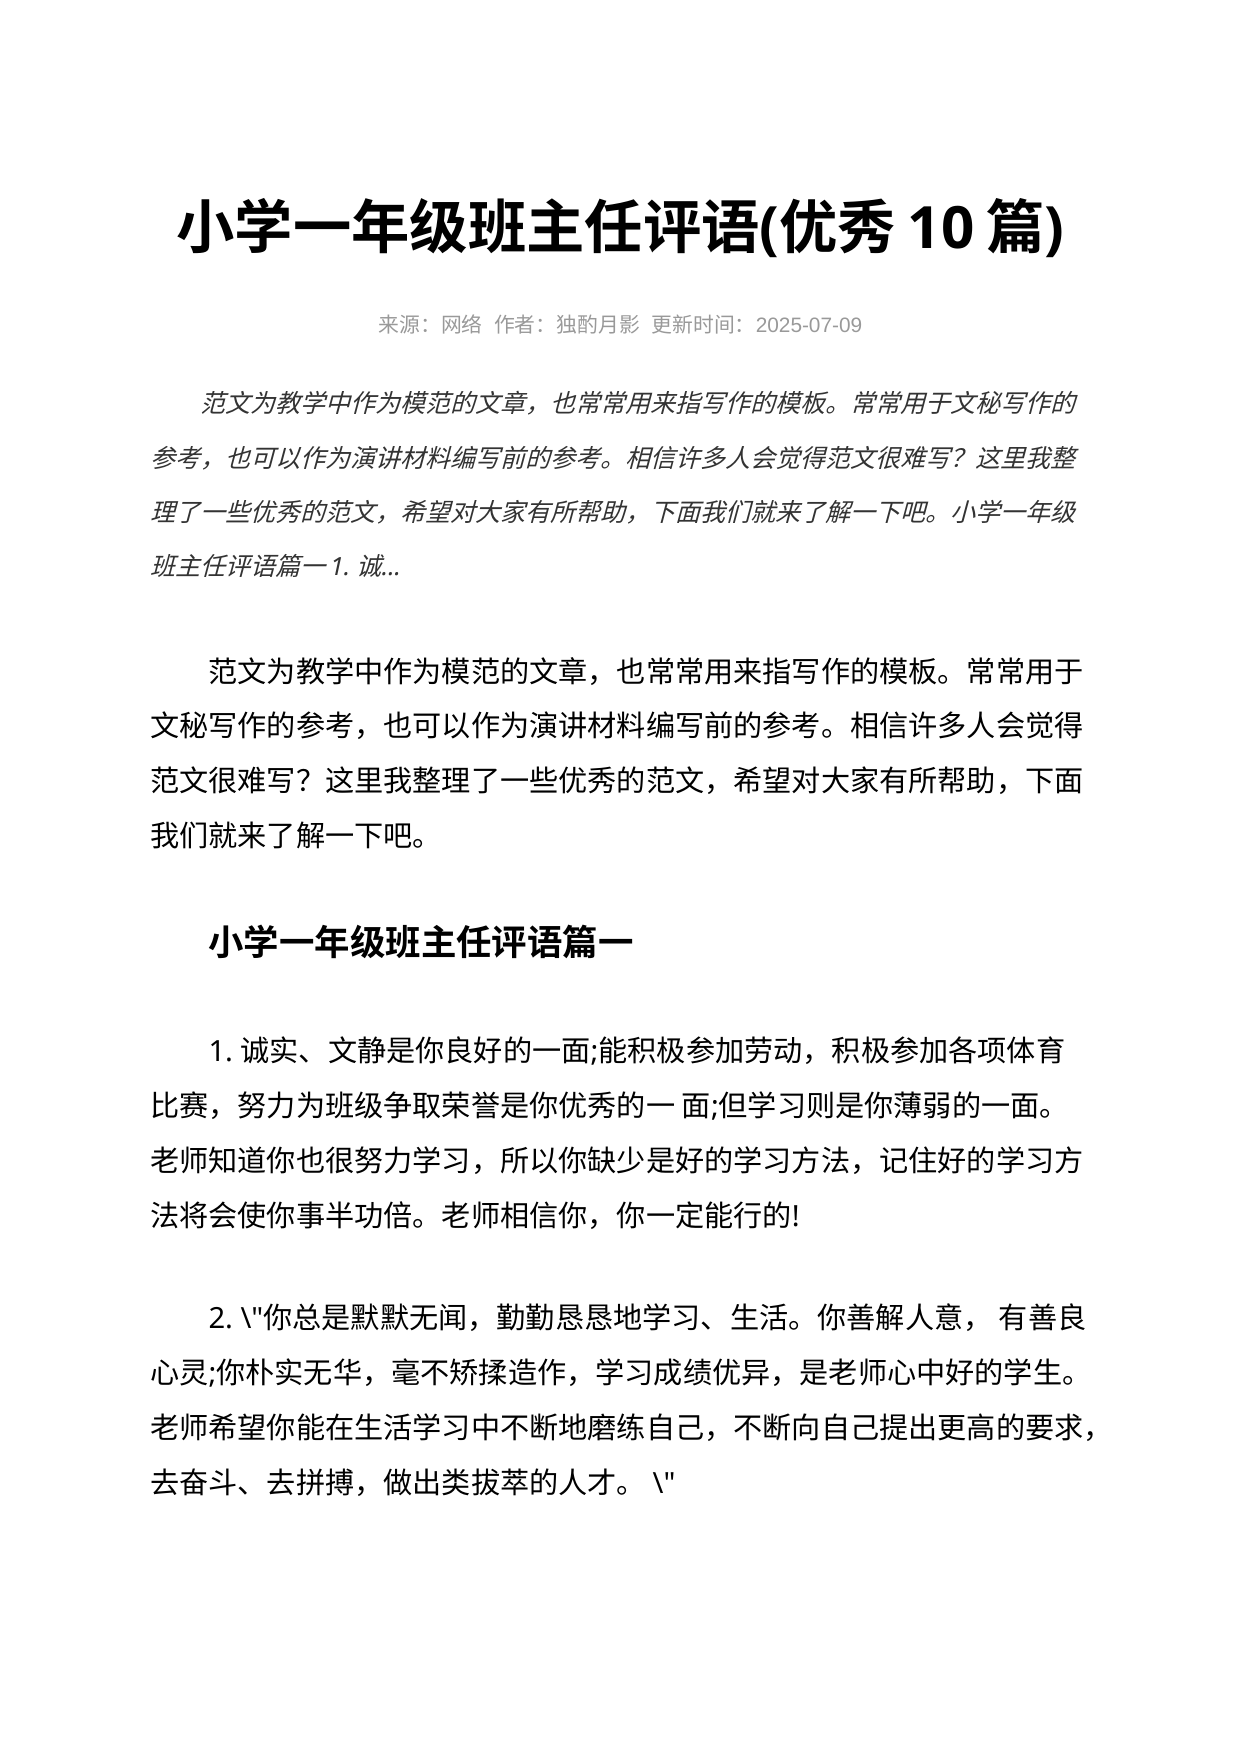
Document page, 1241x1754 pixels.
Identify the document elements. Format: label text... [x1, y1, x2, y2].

text 来源：网络 作者：独酌月影 更新时间：2025-07-09 [150, 313, 1090, 337]
text 范文为教学中作为模范的文章，也常常用来指写作的模板。常常用于文秘写作的参考，也可以作为演讲材料编写前的参考。相信许多人会觉得范文很难写？这里我整理了一些优秀的范文，希望对大家有所帮助，下面我们就来了解一下吧。 [150, 648, 1090, 855]
text 1. 诚实、文静是你良好的一面;能积极参加劳动，积极参加各项体育比赛，努力为班级争取荣誉是你优秀的一 面;但学习则是你薄弱的一面。老师知道你也很努力学习，所以你缺少是好的学习方法，记住好的学习方法将会使你事半功倍。老师相信你，你一定能行的! [150, 1028, 1090, 1235]
text 2. \"你总是默默无闻，勤勤恳恳地学习、生活。你善解人意， 有善良心灵;你朴实无华，毫不矫揉造作，学习成绩优异，是老师心中好的学生。老师希望你能在生活学习中不断地磨练自己，不断向自己提出更高的要求，去奋斗、去拼搏，做出类拔萃的人才。 \" [150, 1295, 1090, 1502]
text 范文为教学中作为模范的文章，也常常用来指写作的模板。常常用于文秘写作的参考，也可以作为演讲材料编写前的参考。相信许多人会觉得范文很难写？这里我整理了一些优秀的范文，希望对大家有所帮助，下面我们就来了解一下吧。小学一年级班主任评语篇一1. 诚... [150, 384, 1090, 583]
subtitle 小学一年级班主任评语(优秀10篇) [150, 181, 1090, 266]
text 小学一年级班主任评语篇一 [150, 914, 1090, 966]
